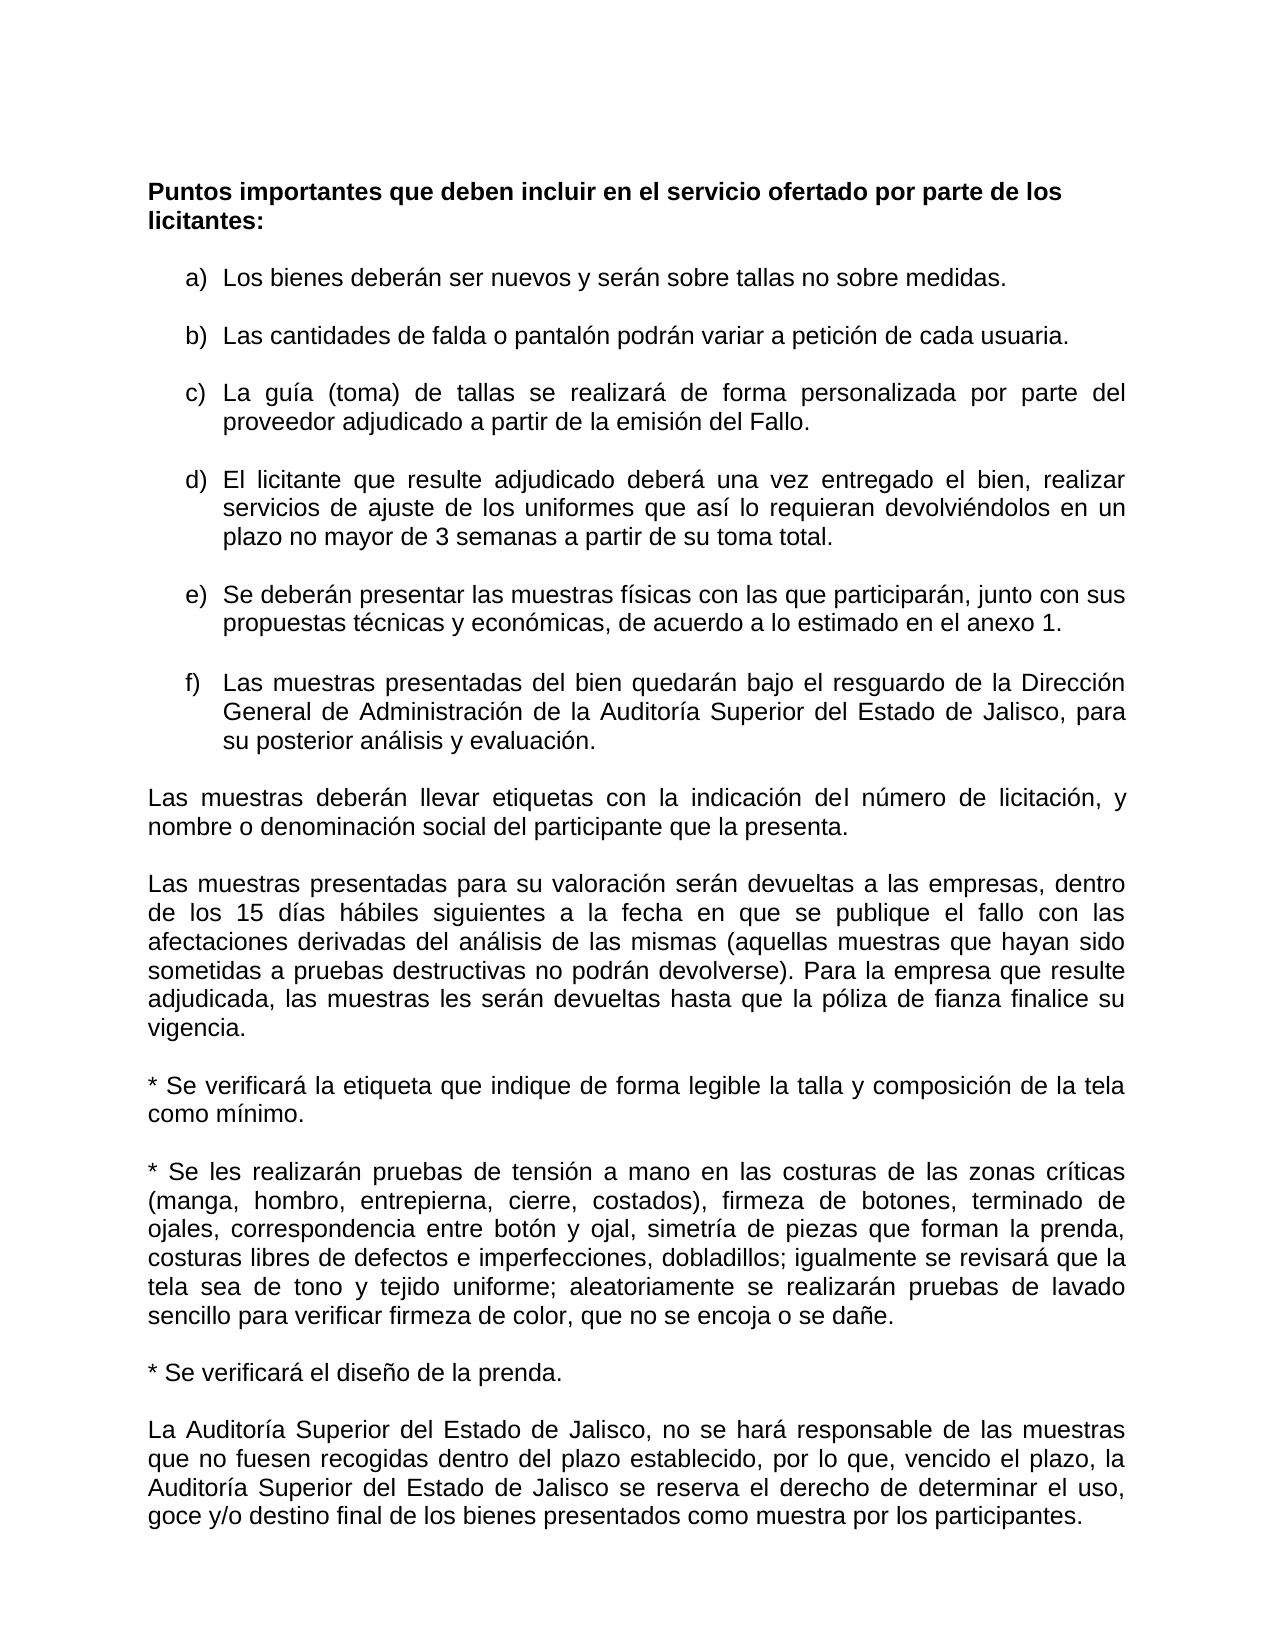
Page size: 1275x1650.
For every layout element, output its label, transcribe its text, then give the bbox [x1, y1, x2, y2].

list El licitante que resulte adjudicado deberá una vez entregado el bien, realizar servicios de ajuste de los uniformes que así lo requieran devolviéndolos en un plazo no mayor de 3 semanas a partir de su toma total. [185, 465, 1127, 551]
text Puntos importantes que deben incluir en el servicio ofertado por parte de los licitantes: [148, 177, 1127, 235]
text * Se verificará el diseño de la prenda. [148, 1358, 1127, 1387]
text Las muestras presentadas para su valoración serán devueltas a las empresas, dentro de los 15 días hábiles siguientes a la fecha en que se publique el fallo con las afectaciones derivadas del análisis de las mismas (aquellas muestras que hayan sido sometidas a pruebas destructivas no podrán devolverse). Para la empresa que resulte adjudicada, las muestras les serán devueltas hasta que la póliza de fianza finalice su vigencia. [148, 869, 1127, 1042]
list Las muestras presentadas del bien quedarán bajo el resguardo de la Dirección General de Administración de la Auditoría Superior del Estado de Jalisco, para su posterior análisis y evaluación. [185, 668, 1127, 754]
list Las cantidades de falda o pantalón podrán variar a petición de cada usuaria. [185, 321, 1127, 350]
list Se deberán presentar las muestras físicas con las que participarán, junto con sus propuestas técnicas y económicas, de acuerdo a lo estimado en el anexo 1. [185, 580, 1127, 637]
list Los bienes deberán ser nuevos y serán sobre tallas no sobre medidas. [185, 263, 1127, 292]
list La guía (toma) de tallas se realizará de forma personalizada por parte del proveedor adjudicado a partir de la emisión del Fallo. [185, 378, 1127, 436]
text * Se les realizarán pruebas de tensión a mano en las costuras de las zonas críticas (manga, hombro, entrepierna, cierre, costados), firmeza de botones, terminado de ojales, correspondencia entre botón y ojal, simetría de piezas que forman la prenda, costuras libres de defectos e imperfecciones, dobladillos; igualmente se revisará que la tela sea de tono y tejido uniforme; aleatoriamente se realizarán pruebas de lavado sencillo para verificar firmeza de color, que no se encoja o se dañe. [148, 1157, 1127, 1329]
text * Se verificará la etiqueta que indique de forma legible la talla y composición de la tela como mínimo. [148, 1071, 1127, 1128]
text La Auditoría Superior del Estado de Jalisco, no se hará responsable de las muestras que no fuesen recogidas dentro del plazo establecido, por lo que, vencido el plazo, la Auditoría Superior del Estado de Jalisco se reserva el derecho de determinar el uso, goce y/o destino final de los bienes presentados como muestra por los participantes. [148, 1415, 1127, 1530]
text Las muestras deberán llevar etiquetas con la indicación del número de licitación, y nombre o denominación social del participante que la presenta. [148, 783, 1127, 841]
